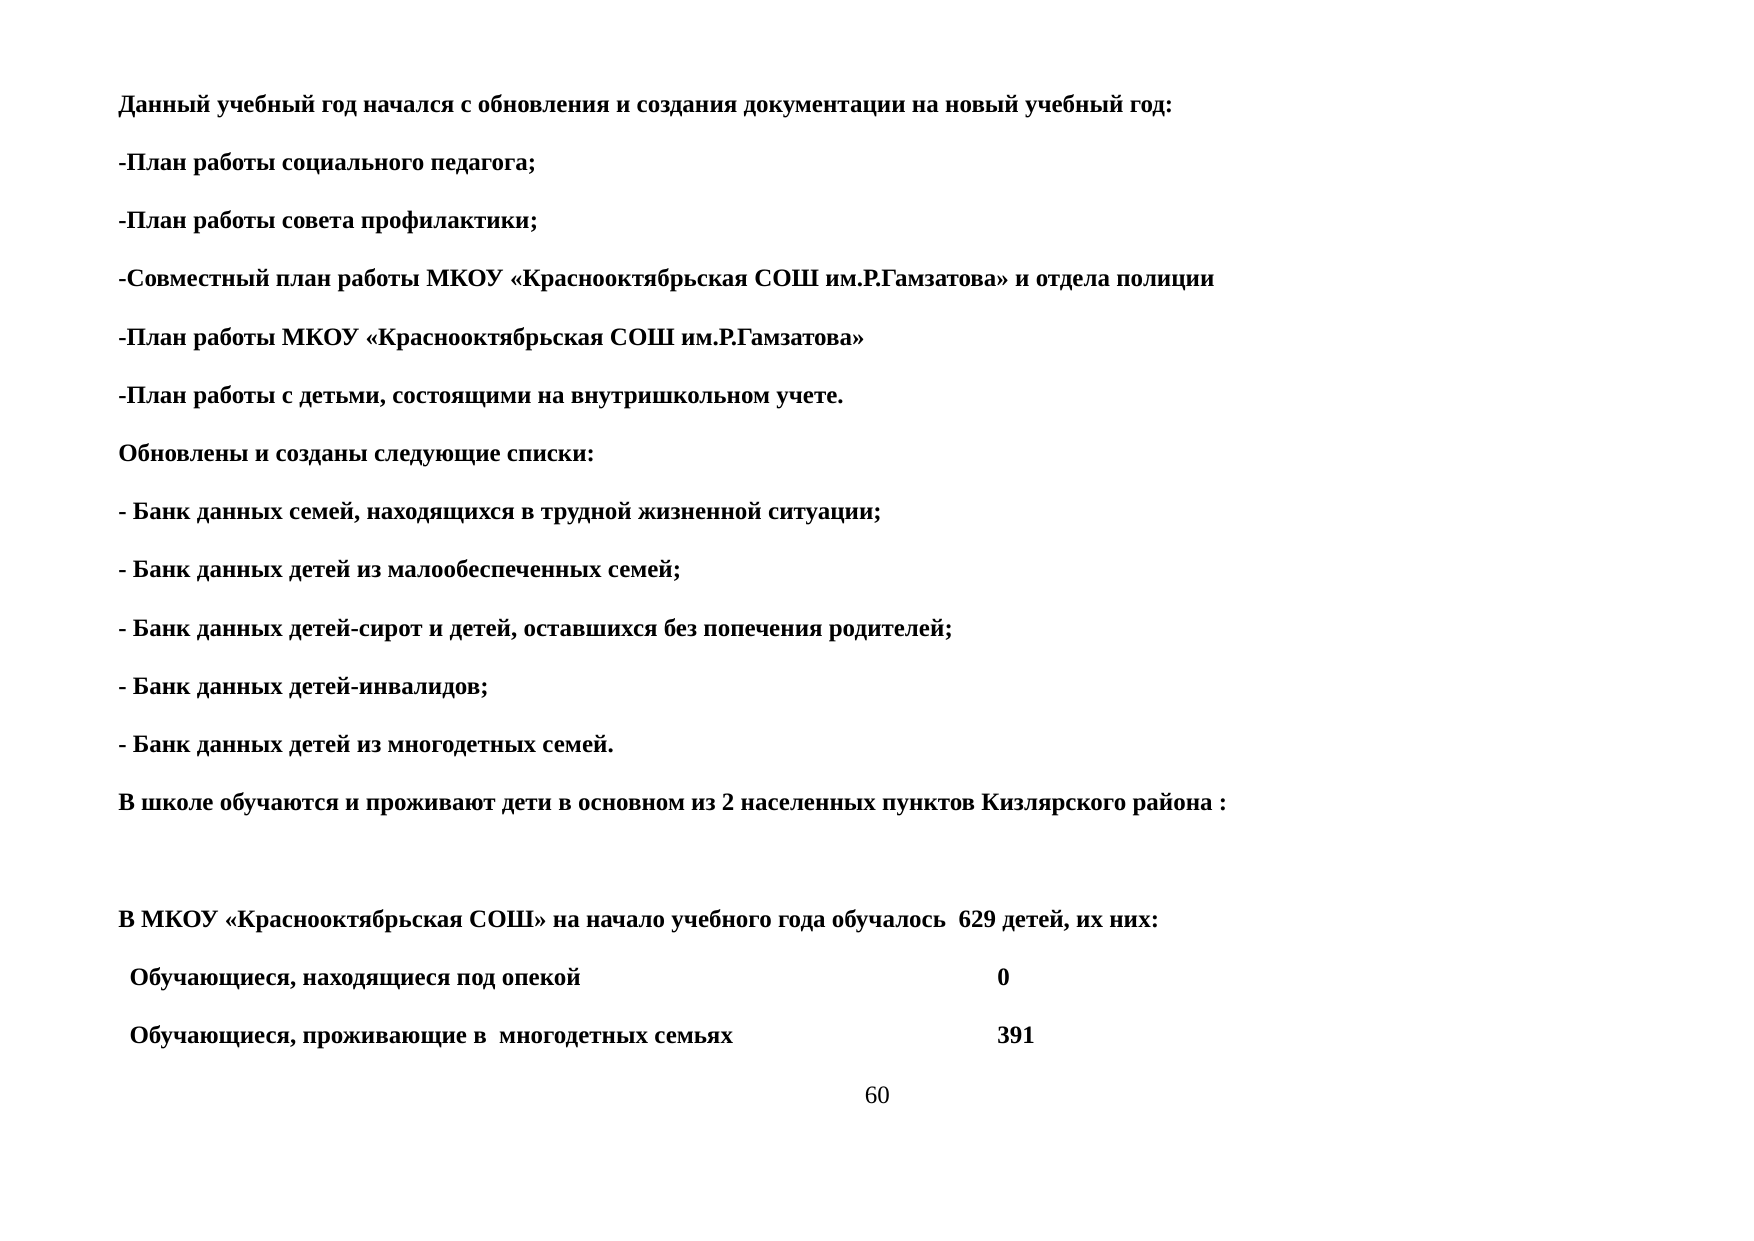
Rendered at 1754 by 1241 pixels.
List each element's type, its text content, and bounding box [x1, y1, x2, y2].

text В школе обучаются и проживают дети в основном из 2 населенных пунктов Кизлярского района : [118, 787, 1636, 816]
table_header 0 [986, 962, 1115, 1020]
text Обновлены и созданы следующие списки: [118, 438, 1636, 467]
text -План работы социального педагога; [118, 147, 1636, 176]
text -План работы с детьми, состоящими на внутришкольном учете. [118, 380, 1636, 408]
text -План работы МКОУ «Краснооктябрьская СОШ им.Р.Гамзатова» [118, 322, 1636, 350]
text - Банк данных детей из многодетных семей. [118, 729, 1636, 758]
text В МКОУ «Краснооктябрьская СОШ» на начало учебного года обучалось 629 детей, их них: [118, 904, 1636, 933]
text - Банк данных семей, находящихся в трудной жизненной ситуации; [118, 496, 1636, 525]
table_cell 391 [986, 1020, 1115, 1049]
table_cell Обучающиеся, проживающие в многодетных семьях [118, 1020, 986, 1049]
table_header Обучающиеся, находящиеся под опекой [118, 962, 986, 1020]
text - Банк данных детей-инвалидов; [118, 671, 1636, 700]
text -Совместный план работы МКОУ «Краснооктябрьская СОШ им.Р.Гамзатова» и отдела полиции [118, 263, 1636, 292]
text Данный учебный год начался с обновления и создания документации на новый учебный год: [118, 89, 1636, 117]
text -План работы совета профилактики; [118, 205, 1636, 234]
text - Банк данных детей из малообеспеченных семей; [118, 554, 1636, 583]
text - Банк данных детей-сирот и детей, оставшихся без попечения родителей; [118, 613, 1636, 641]
